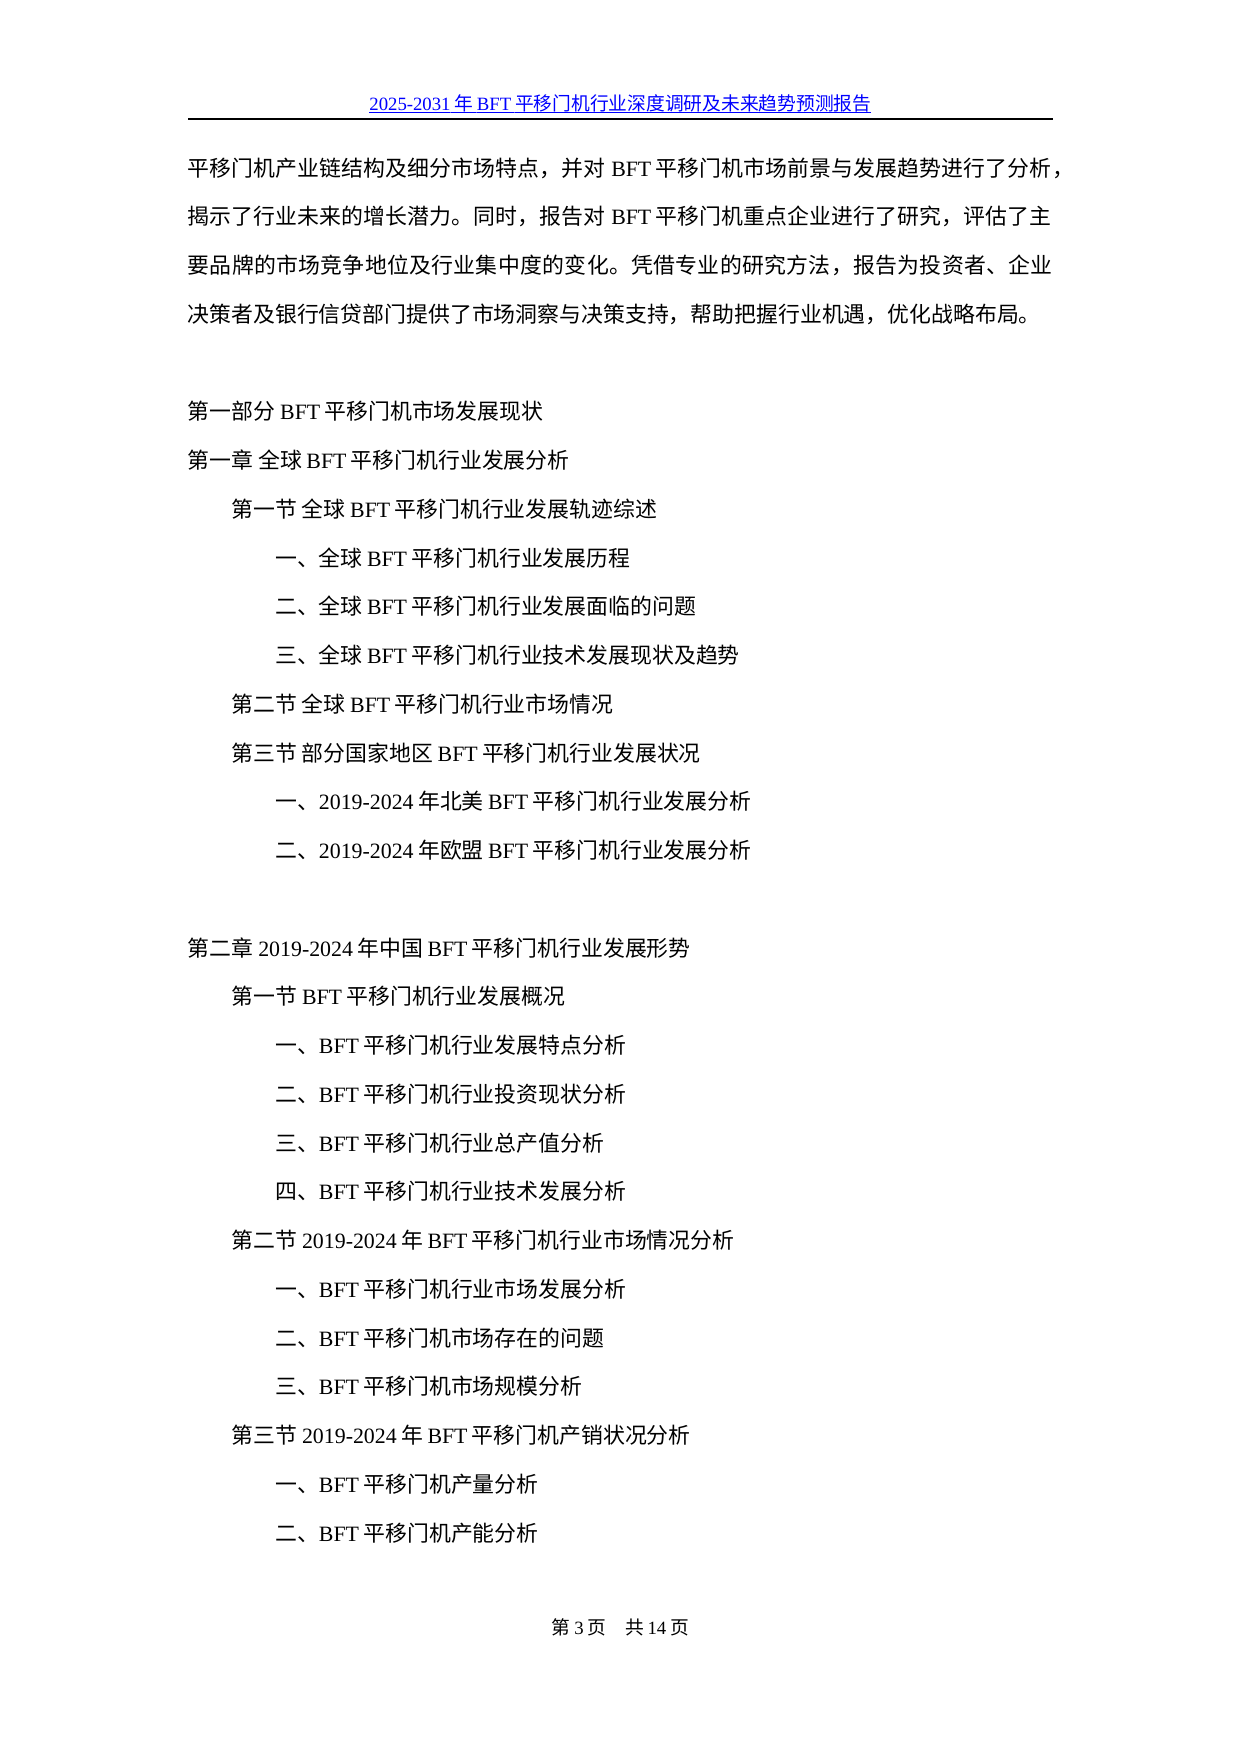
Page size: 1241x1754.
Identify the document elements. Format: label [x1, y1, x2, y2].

text [187, 150, 1053, 1548]
